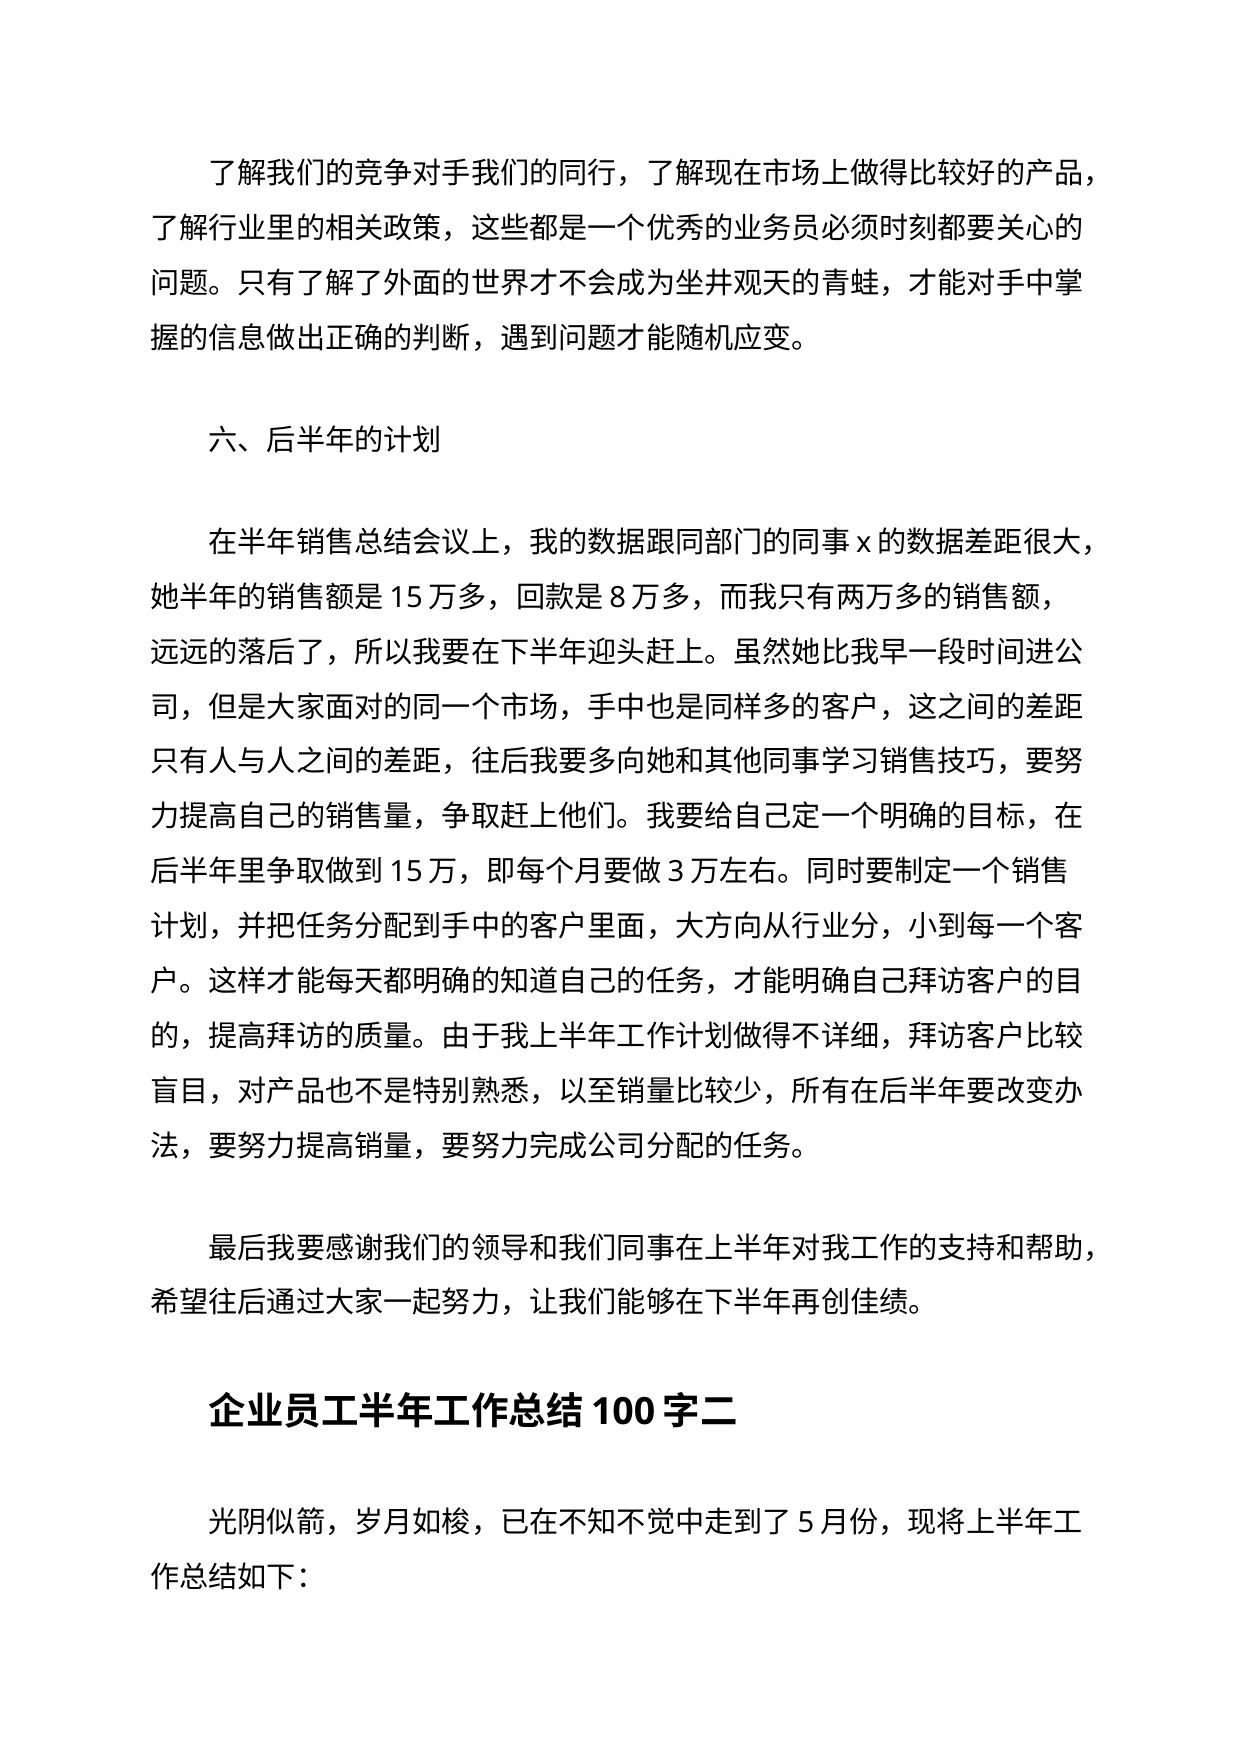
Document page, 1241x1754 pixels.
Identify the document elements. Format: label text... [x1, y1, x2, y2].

text 六、后半年的计划 [150, 416, 1090, 459]
text 企业员工半年工作总结100字二 [150, 1381, 1090, 1435]
text 在半年销售总结会议上，我的数据跟同部门的同事x的数据差距很大，她半年的销售额是15万多，回款是8万多，而我只有两万多的销售额，远远的落后了，所以我要在下半年迎头赶上。虽然她比我早一段时间进公司，但是大家面对的同一个市场，手中也是同样多的客户，这之间的差距只有人与人之间的差距，往后我要多向她和其他同事学习销售技巧，要努力提高自己的销售量，争取赶上他们。我要给自己定一个明确的目标，在后半年里争取做到15万，即每个月要做3万左右。同时要制定一个销售计划，并把任务分配到手中的客户里面，大方向从行业分，小到每一个客户。这样才能每天都明确的知道自己的任务，才能明确自己拜访客户的目的，提高拜访的质量。由于我上半年工作计划做得不详细，拜访客户比较盲目，对产品也不是特别熟悉，以至销量比较少，所有在后半年要改变办法，要努力提高销量，要努力完成公司分配的任务。 [150, 518, 1090, 1165]
text 最后我要感谢我们的领导和我们同事在上半年对我工作的支持和帮助，希望往后通过大家一起努力，让我们能够在下半年再创佳绩。 [150, 1224, 1090, 1321]
text 光阴似箭，岁月如梭，已在不知不觉中走到了5月份，现将上半年工作总结如下： [150, 1498, 1090, 1596]
text 了解我们的竞争对手我们的同行，了解现在市场上做得比较好的产品，了解行业里的相关政策，这些都是一个优秀的业务员必须时刻都要关心的问题。只有了解了外面的世界才不会成为坐井观天的青蛙，才能对手中掌握的信息做出正确的判断，遇到问题才能随机应变。 [150, 150, 1090, 357]
